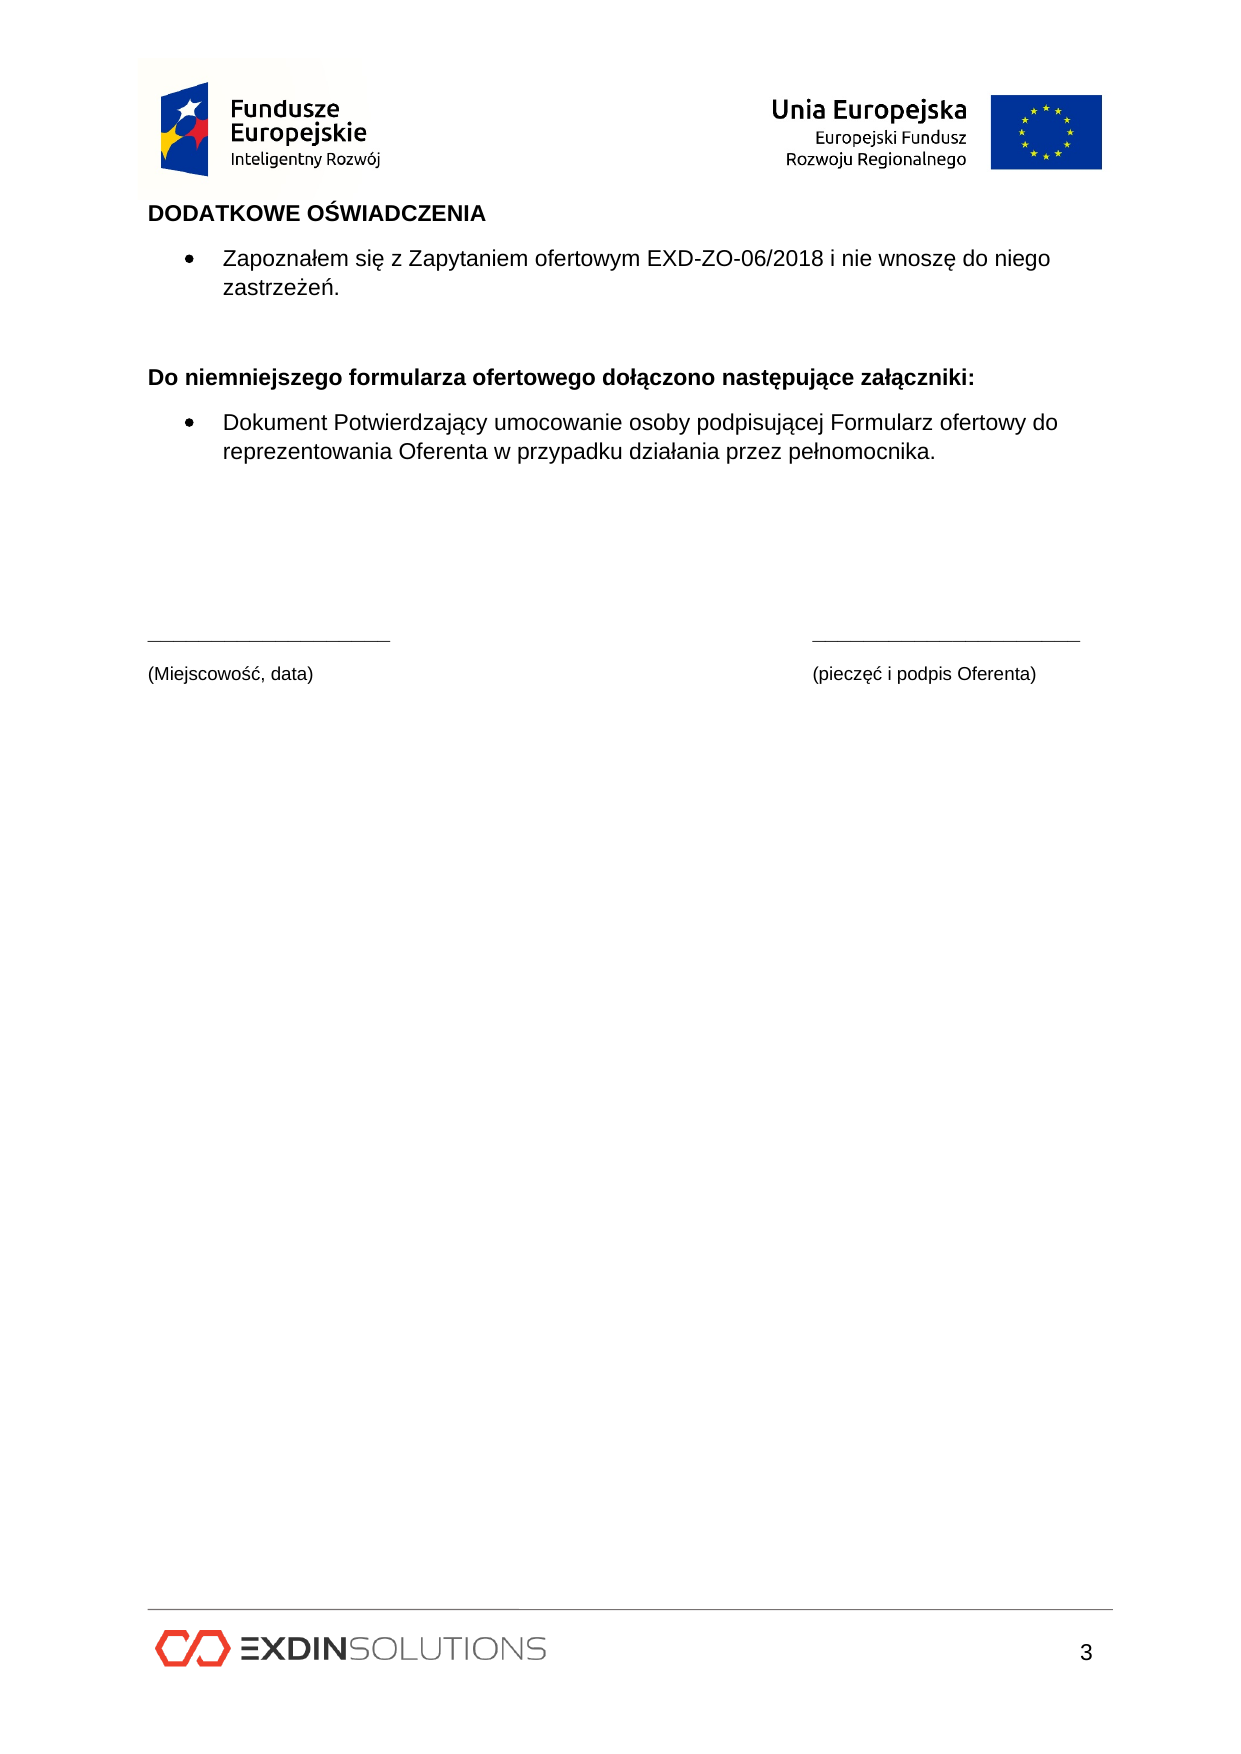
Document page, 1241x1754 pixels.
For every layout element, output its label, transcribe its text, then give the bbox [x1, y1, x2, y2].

list Dokument Potwierdzający umocowanie osoby podpisującej Formularz ofertowy do reprezentowania Oferenta w przypadku działania przez pełnomocnika. [185, 409, 1093, 464]
text (Miejscowość, data) (pieczęć i podpis Oferenta) [148, 663, 1093, 685]
picture [137, 58, 403, 200]
picture [748, 90, 1126, 172]
text ___________________ _____________________ [148, 618, 1093, 644]
picture [147, 1630, 552, 1667]
list Zapoznałem się z Zapytaniem ofertowym EXD-ZO-06/2018 i nie wnoszę do niego zastrzeżeń. [185, 245, 1093, 300]
text Do niemniejszego formularza ofertowego dołączono następujące załączniki: [148, 364, 1093, 390]
text DODATKOWE OŚWIADCZENIA [148, 200, 1093, 227]
